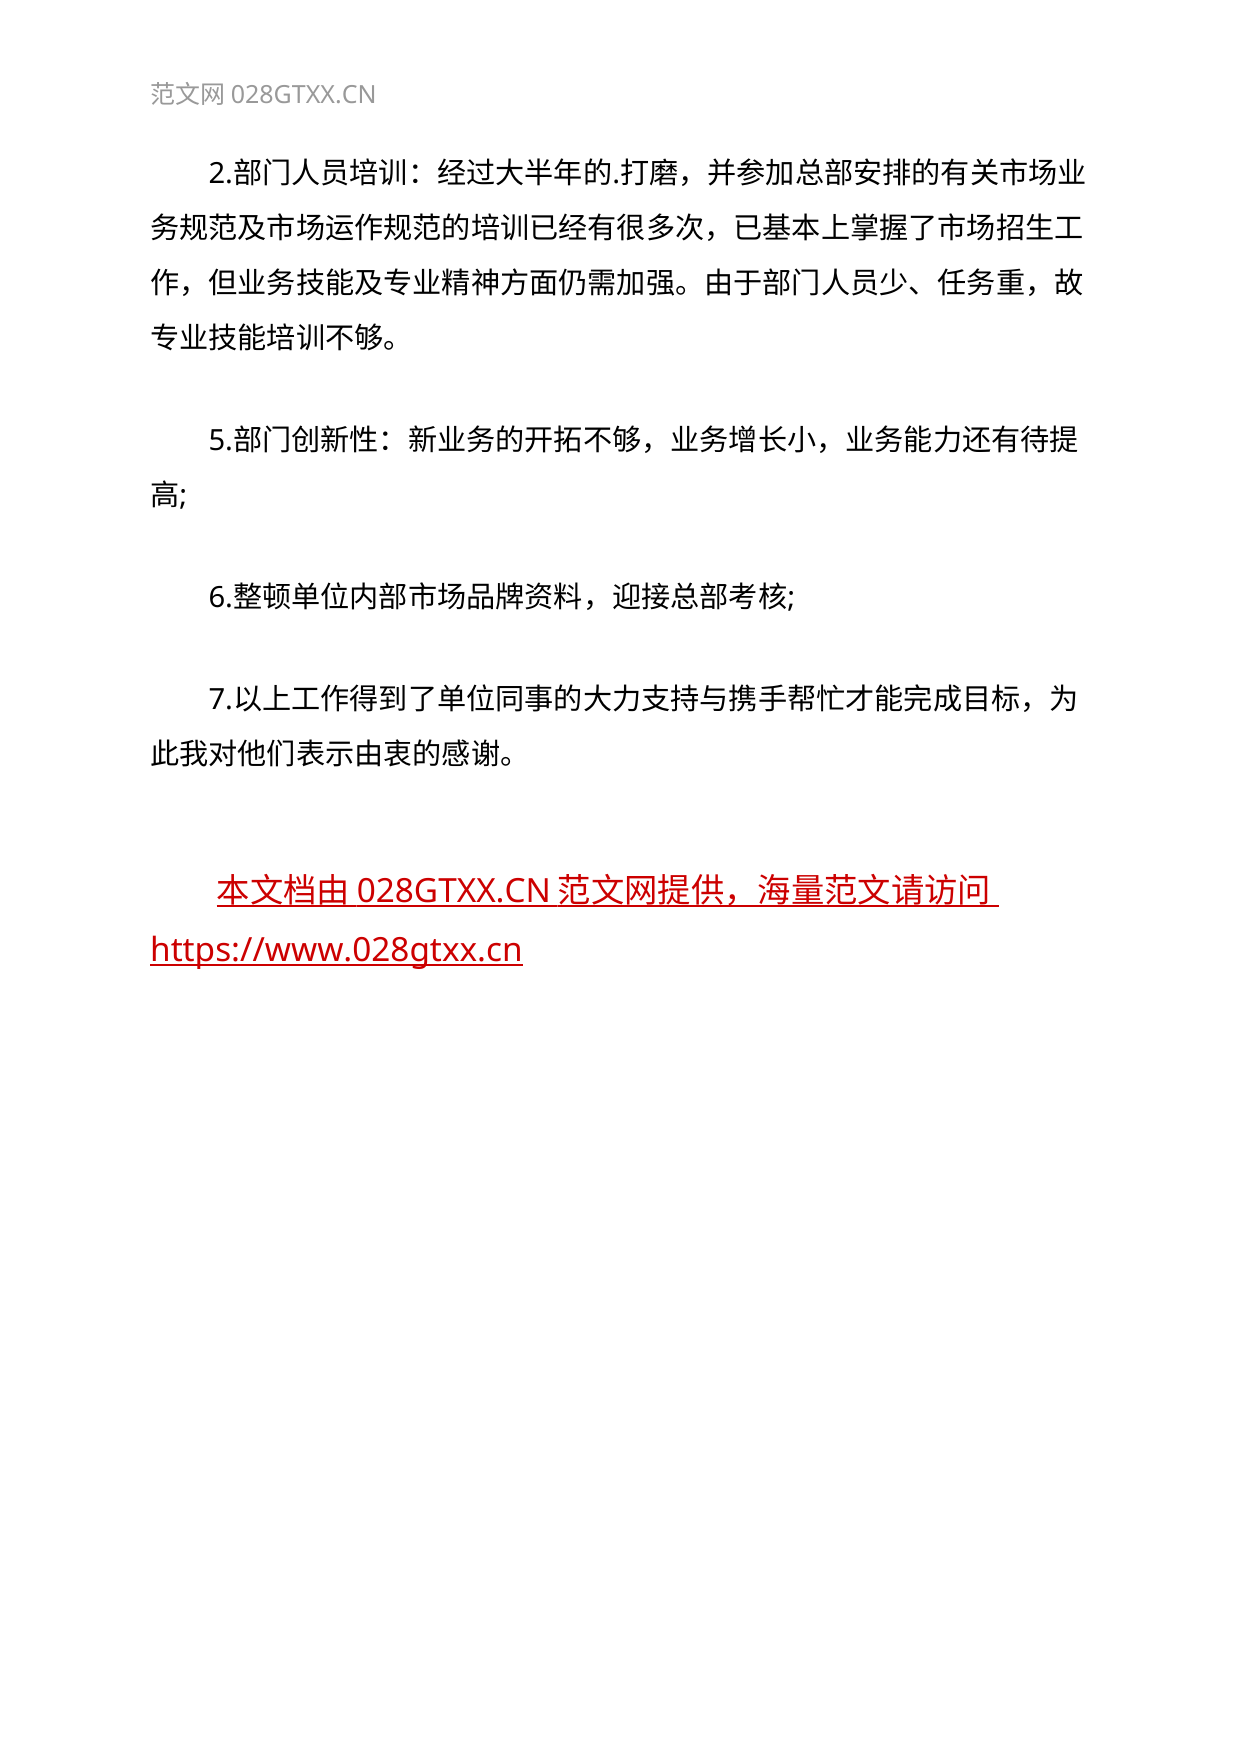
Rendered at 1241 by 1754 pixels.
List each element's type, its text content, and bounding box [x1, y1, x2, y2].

text 6.整顿单位内部市场品牌资料，迎接总部考核; [150, 573, 1090, 616]
text 5.部门创新性：新业务的开拓不够，业务增长小，业务能力还有待提高; [150, 417, 1090, 514]
text 7.以上工作得到了单位同事的大力支持与携手帮忙才能完成目标，为此我对他们表示由衷的感谢。 [150, 676, 1090, 773]
text 2.部门人员培训：经过大半年的.打磨，并参加总部安排的有关市场业务规范及市场运作规范的培训已经有很多次，已基本上掌握了市场招生工作，但业务技能及专业精神方面仍需加强。由于部门人员少、任务重，故专业技能培训不够。 [150, 150, 1090, 357]
text 本文档由028GTXX.CN范文网提供，海量范文请访问 https://www.028gtxx.cn [150, 863, 1090, 971]
